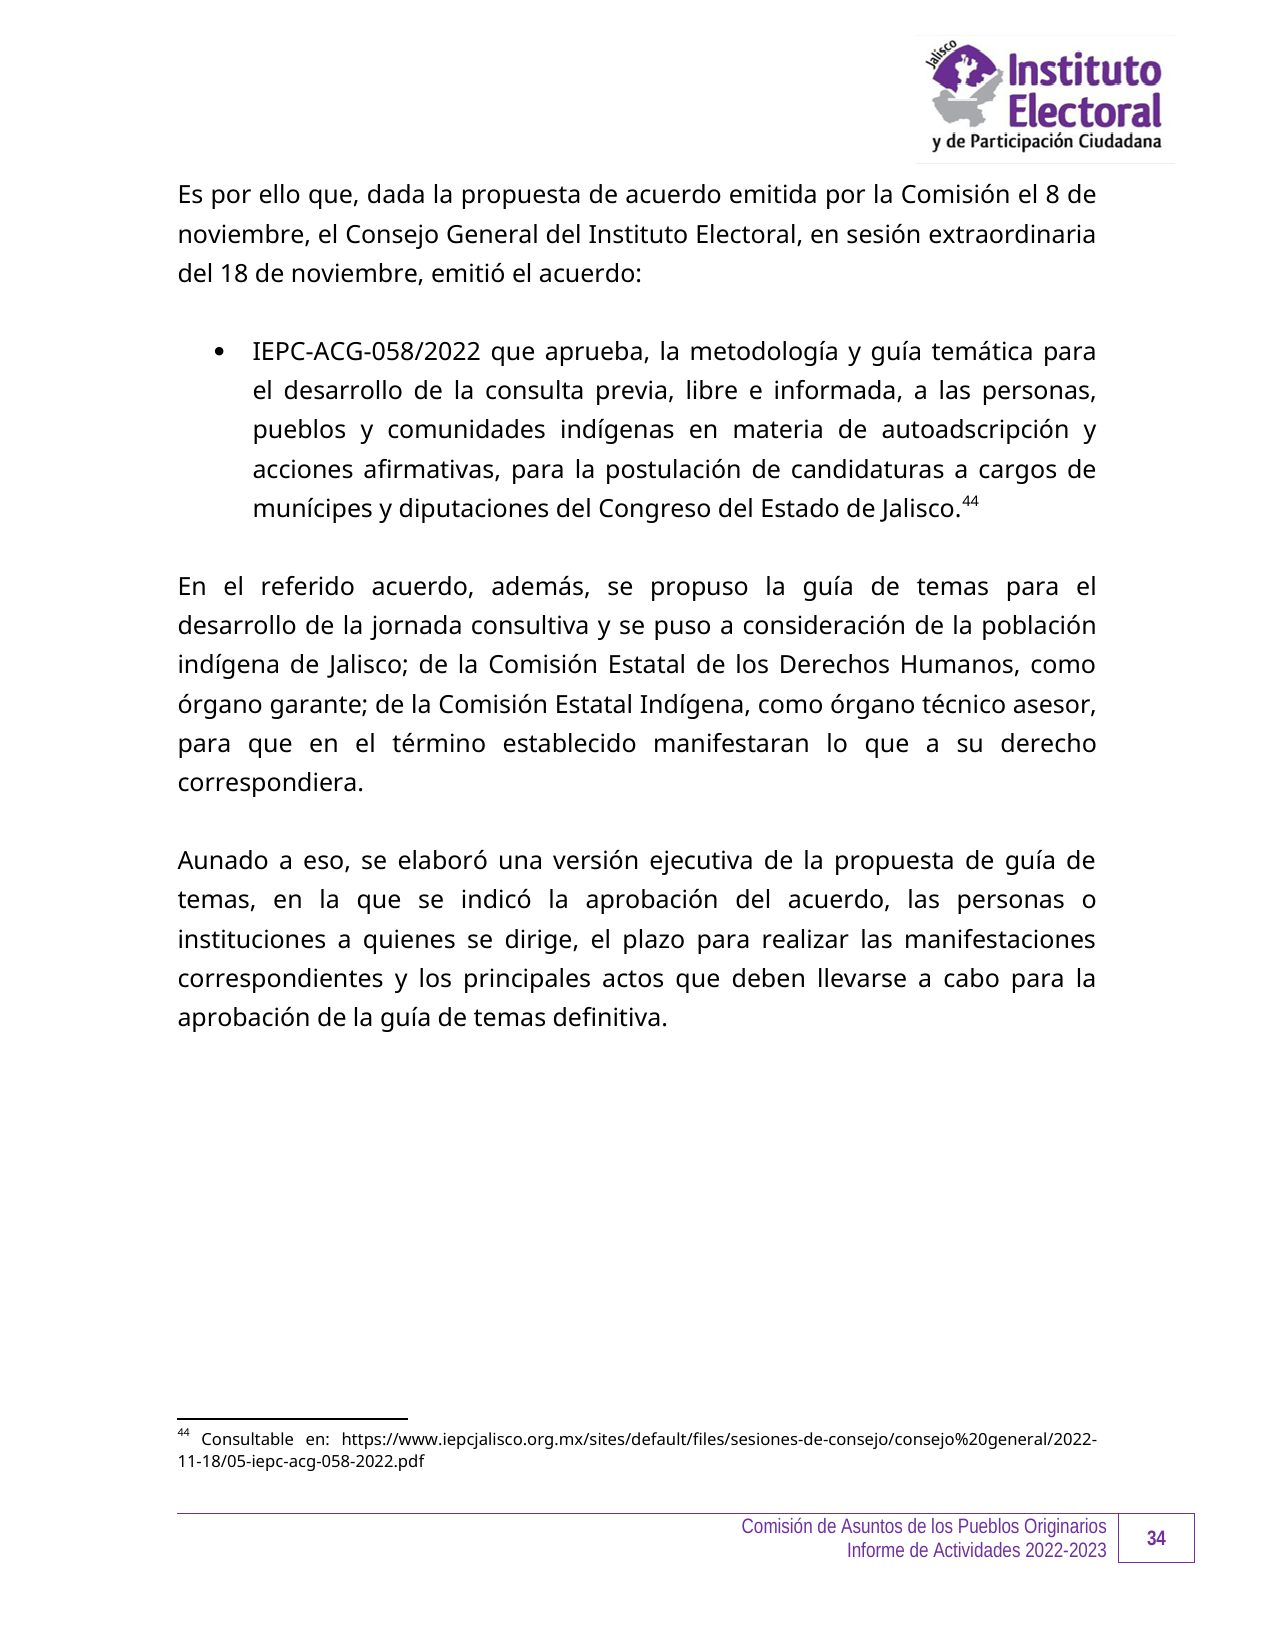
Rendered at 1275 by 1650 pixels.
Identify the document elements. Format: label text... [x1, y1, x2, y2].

picture [916, 35, 1176, 164]
text En el referido acuerdo, además, se propuso la guía de temas para el desarrollo de la jornada consultiva y se puso a consideración de la población indígena de Jalisco; de la Comisión Estatal de los Derechos Humanos, como órgano garante; de la Comisión Estatal Indígena, como órgano técnico asesor, para que en el término establecido manifestaran lo que a su derecho correspondiera. [177, 569, 1098, 799]
text Aunado a eso, se elaboró una versión ejecutiva de la propuesta de guía de temas, en la que se indicó la aprobación del acuerdo, las personas o instituciones a quienes se dirige, el plazo para realizar las manifestaciones correspondientes y los principales actos que deben llevarse a cabo para la aprobación de la guía de temas definitiva. [177, 843, 1098, 1034]
text Es por ello que, dada la propuesta de acuerdo emitida por la Comisión el 8 de noviembre, el Consejo General del Instituto Electoral, en sesión extraordinaria del 18 de noviembre, emitió el acuerdo: [177, 177, 1098, 289]
list IEPC-ACG-058/2022 que aprueba, la metodología y guía temática para el desarrollo de la consulta previa, libre e informada, a las personas, pueblos y comunidades indígenas en materia de autoadscripción y acciones afirmativas, para la postulación de candidaturas a cargos de munícipes y diputaciones del Congreso del Estado de Jalisco. [215, 334, 1098, 524]
